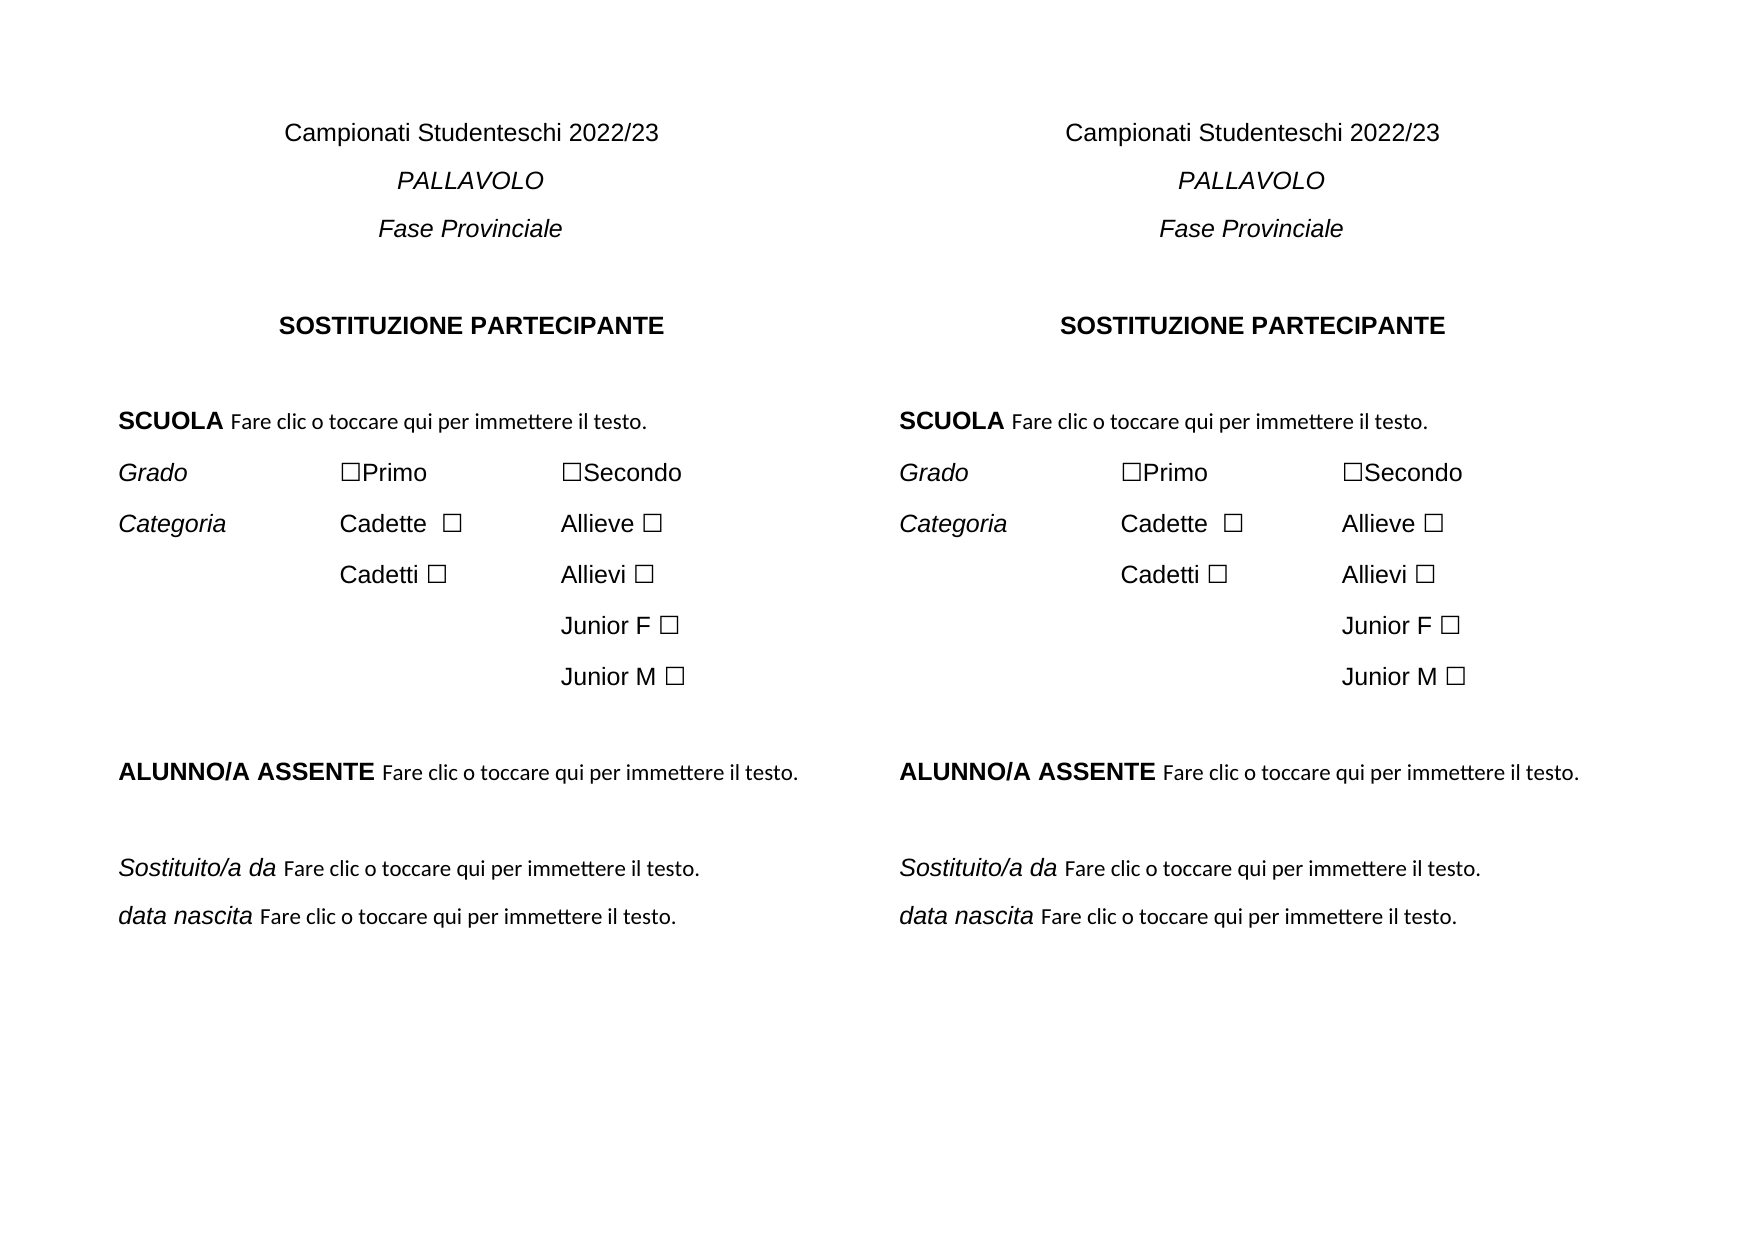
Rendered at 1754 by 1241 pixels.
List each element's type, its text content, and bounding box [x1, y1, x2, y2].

text Grado Primo Secondo [118, 454, 825, 488]
text Campionati Studenteschi 2022/23 [118, 118, 825, 147]
text Campionati Studenteschi 2022/23 [899, 118, 1606, 147]
text PALLAVOLO [118, 166, 825, 194]
text Categoria Cadette Allieve [118, 505, 825, 539]
text Sostituito/a da [118, 853, 862, 882]
text Cadetti Allievi [118, 556, 825, 591]
text ALUNNO/A ASSENTE [899, 757, 1606, 786]
text Junior F [899, 607, 1606, 642]
text Fase Provinciale [899, 213, 1606, 242]
text PALLAVOLO [899, 166, 1606, 194]
text SOSTITUZIONE PARTECIPANTE [899, 311, 1606, 339]
text data nascita [118, 901, 862, 930]
text Junior F [118, 607, 825, 642]
text SCUOLA [118, 406, 825, 435]
text Sostituito/a da [899, 853, 1671, 882]
text data nascita [899, 901, 1671, 930]
text SOSTITUZIONE PARTECIPANTE [118, 311, 825, 339]
text Junior M [899, 658, 1606, 693]
text Fase Provinciale [118, 213, 825, 242]
text Cadetti Allievi [899, 556, 1606, 591]
text Junior M [118, 658, 825, 693]
text ALUNNO/A ASSENTE [118, 757, 825, 786]
text Categoria Cadette Allieve [899, 505, 1606, 539]
text SCUOLA [899, 406, 1606, 435]
text Grado Primo Secondo [899, 454, 1606, 488]
